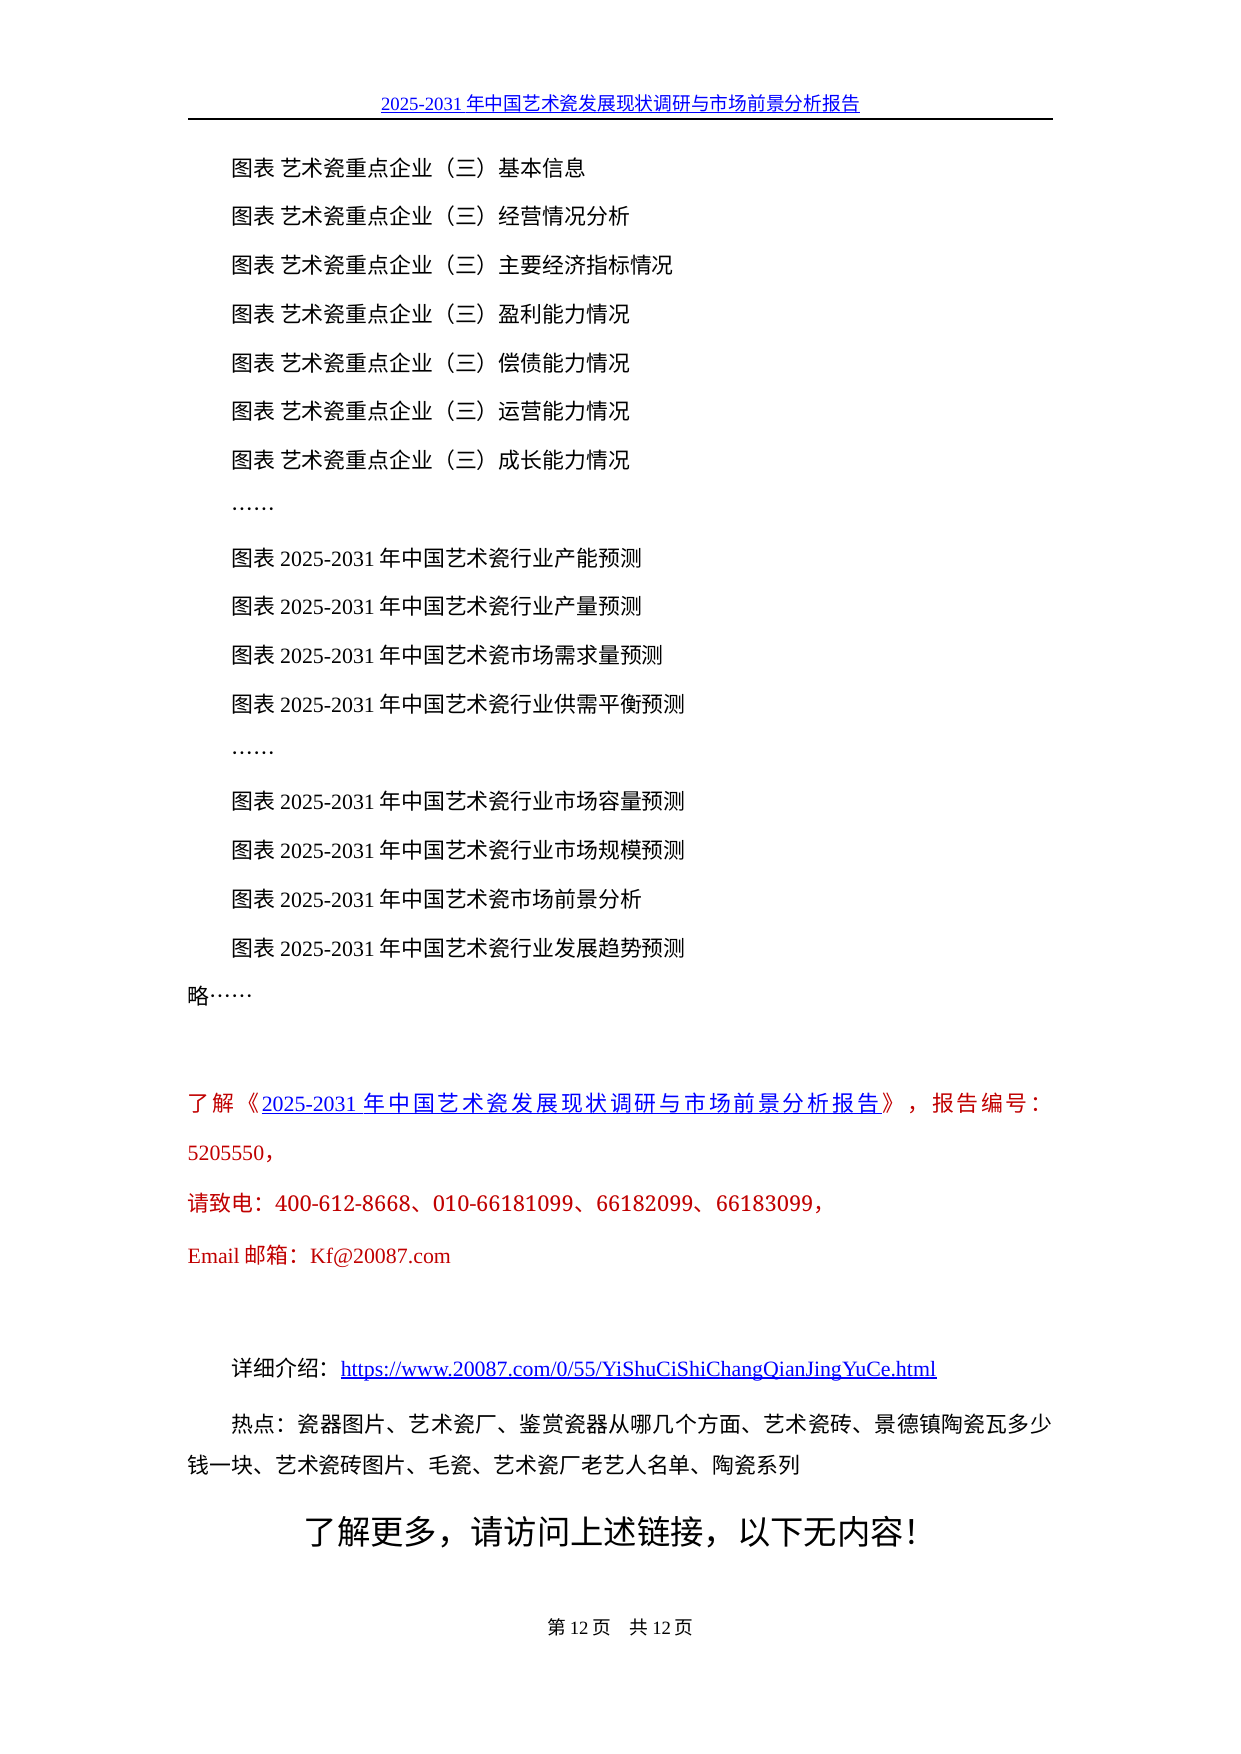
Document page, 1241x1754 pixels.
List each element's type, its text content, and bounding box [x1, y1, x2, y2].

text 详细介绍：https://www.20087.com/0/55/YiShuCiShiChangQianJingYuCe.html [187, 1350, 1053, 1383]
text 了解《2025-2031年中国艺术瓷发展现状调研与市场前景分析报告》，报告编号：5205550， [187, 1085, 1053, 1167]
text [187, 150, 1053, 1011]
title 了解更多，请访问上述链接，以下无内容！ [187, 1497, 1053, 1562]
text 请致电：400-612-8668、010-66181099、66182099、66183099， [187, 1186, 1053, 1218]
text Email邮箱：Kf@20087.com [187, 1237, 1053, 1270]
text 热点：瓷器图片、艺术瓷厂、鉴赏瓷器从哪几个方面、艺术瓷砖、景德镇陶瓷瓦多少钱一块、艺术瓷砖图片、毛瓷、艺术瓷厂老艺人名单、陶瓷系列 [187, 1407, 1053, 1480]
